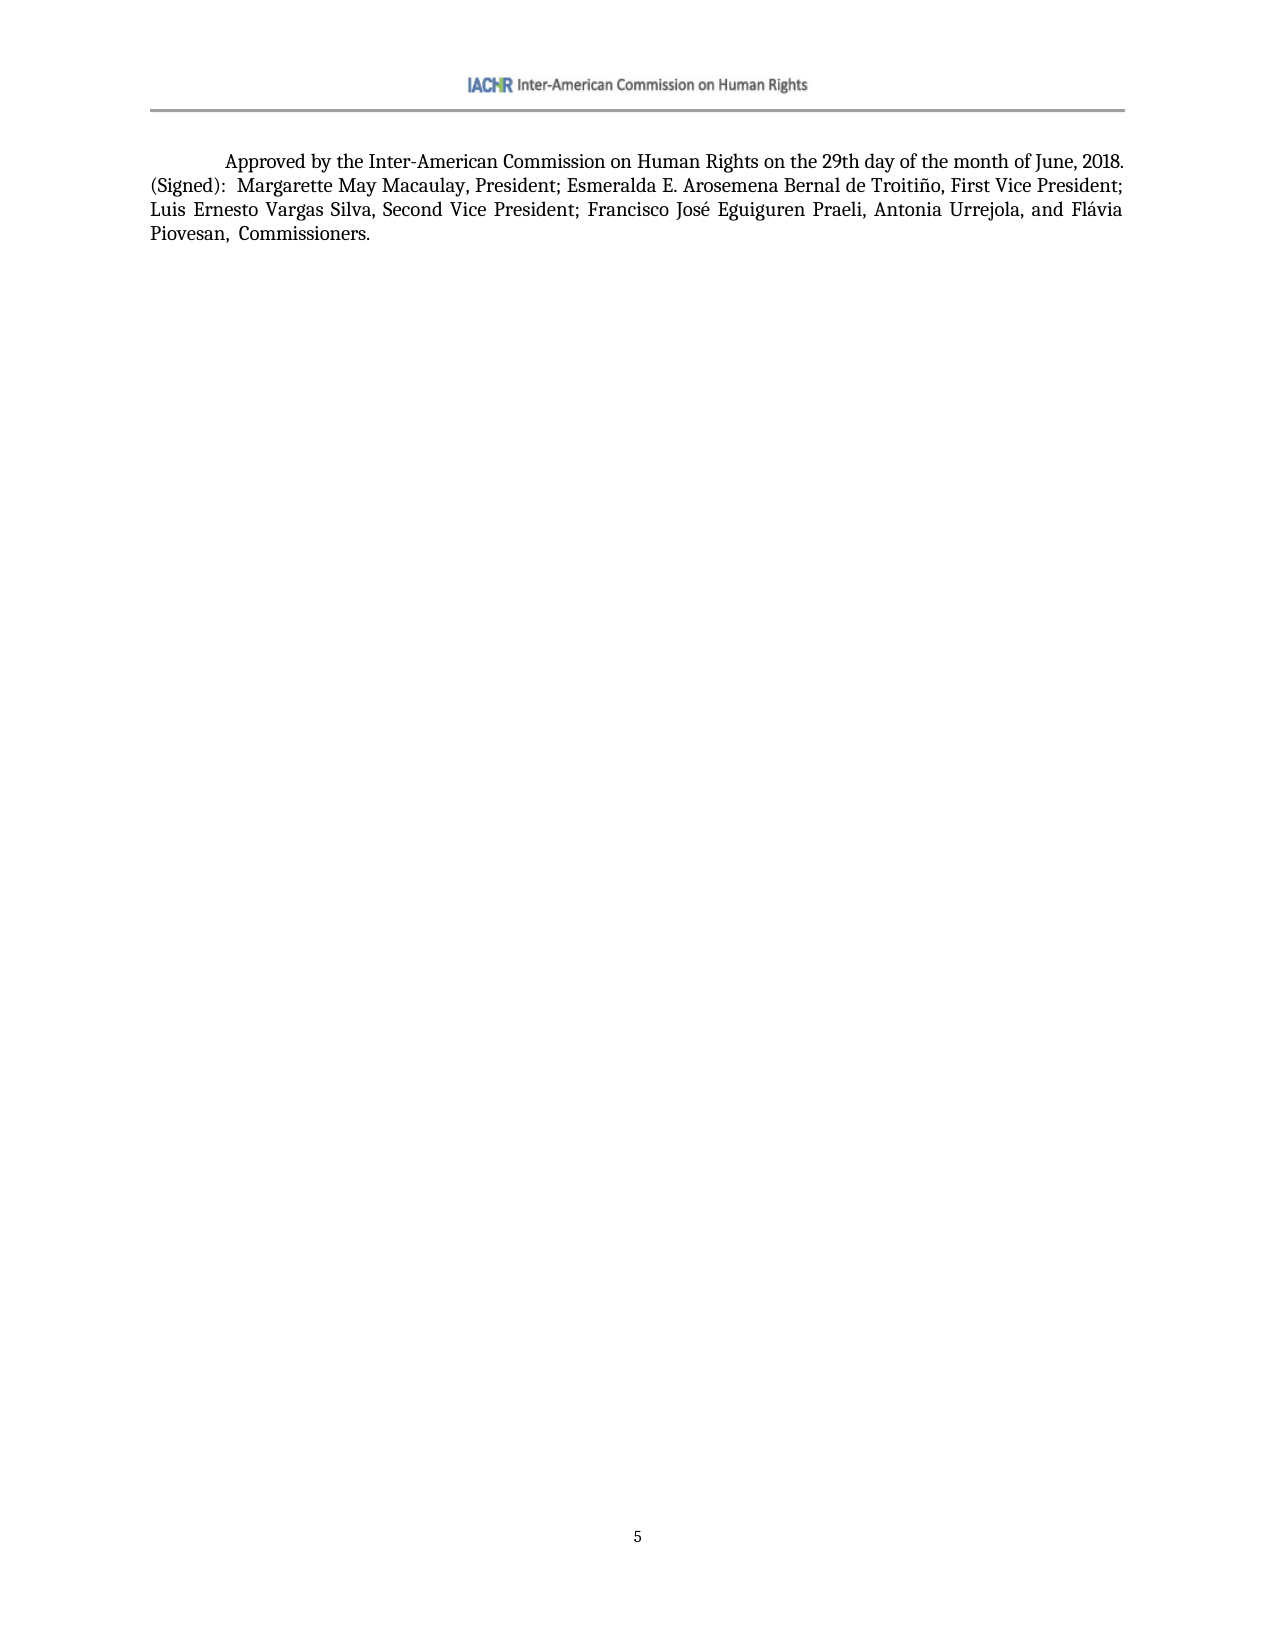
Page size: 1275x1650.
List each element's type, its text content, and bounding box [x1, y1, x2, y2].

text Approved by the Inter-American Commission on Human Rights on the 29th day of the month of June, 2018. (Signed): Margarette May Macaulay, President; Esmeralda E. Arosemena Bernal de Troitiño, First Vice President; Luis Ernesto Vargas Silva, Second Vice President; Francisco José Eguiguren Praeli, Antonia Urrejola, and Flávia Piovesan, Commissioners. [150, 150, 1125, 246]
picture [456, 75, 819, 95]
